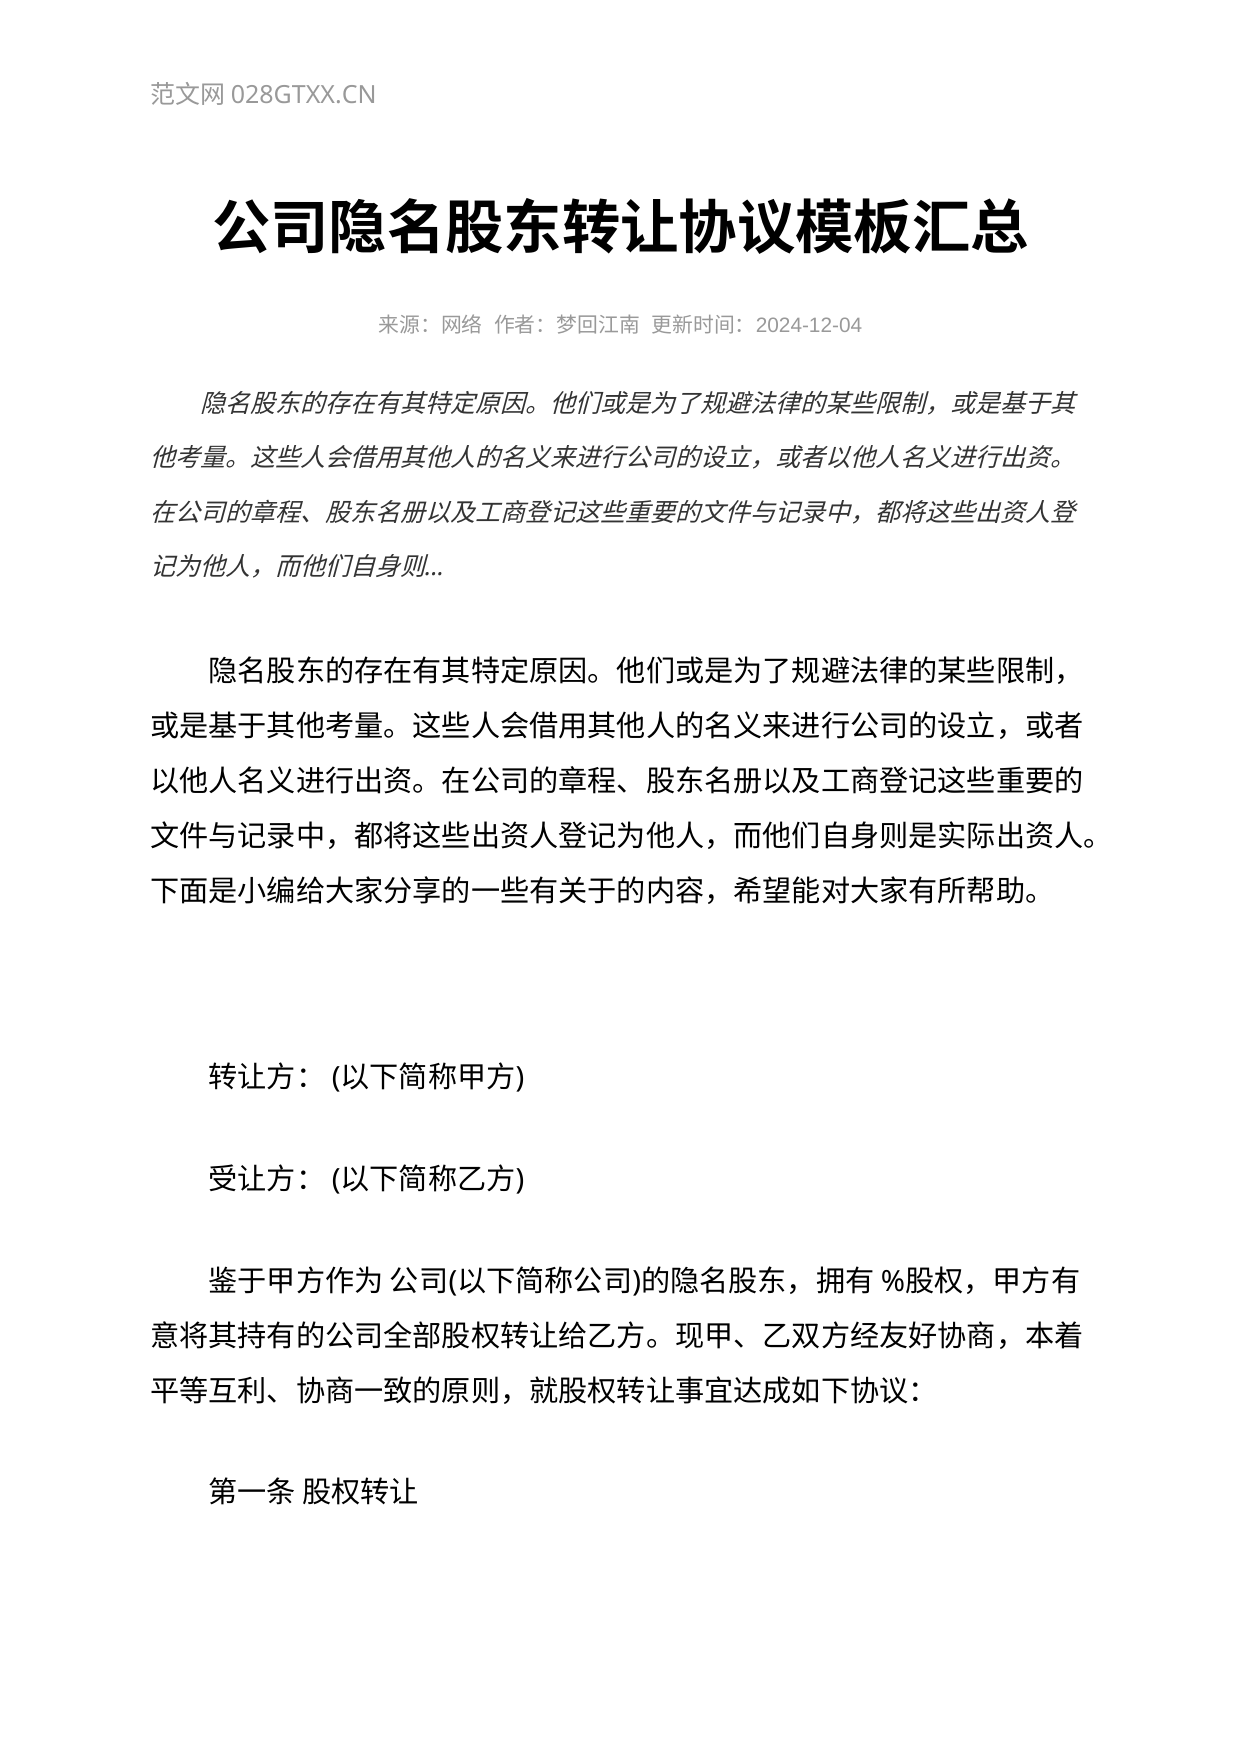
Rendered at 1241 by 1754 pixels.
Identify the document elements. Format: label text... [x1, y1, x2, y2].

text 受让方： (以下简称乙方) [150, 1155, 1090, 1198]
text 来源：网络 作者：梦回江南 更新时间：2024-12-04 [150, 313, 1090, 337]
text 隐名股东的存在有其特定原因。他们或是为了规避法律的某些限制，或是基于其他考量。这些人会借用其他人的名义来进行公司的设立，或者以他人名义进行出资。在公司的章程、股东名册以及工商登记这些重要的文件与记录中，都将这些出资人登记为他人，而他们自身则... [150, 383, 1090, 583]
subtitle 公司隐名股东转让协议模板汇总 [150, 181, 1090, 266]
text 转让方： (以下简称甲方) [150, 1053, 1090, 1096]
text 鉴于甲方作为 公司(以下简称公司)的隐名股东，拥有 %股权，甲方有意将其持有的公司全部股权转让给乙方。现甲、乙双方经友好协商，本着平等互利、协商一致的原则，就股权转让事宜达成如下协议： [150, 1257, 1090, 1409]
text 隐名股东的存在有其特定原因。他们或是为了规避法律的某些限制，或是基于其他考量。这些人会借用其他人的名义来进行公司的设立，或者以他人名义进行出资。在公司的章程、股东名册以及工商登记这些重要的文件与记录中，都将这些出资人登记为他人，而他们自身则是实际出资人。下面是小编给大家分享的一些有关于的内容，希望能对大家有所帮助。 [150, 648, 1090, 910]
text 第一条 股权转让 [150, 1469, 1090, 1511]
